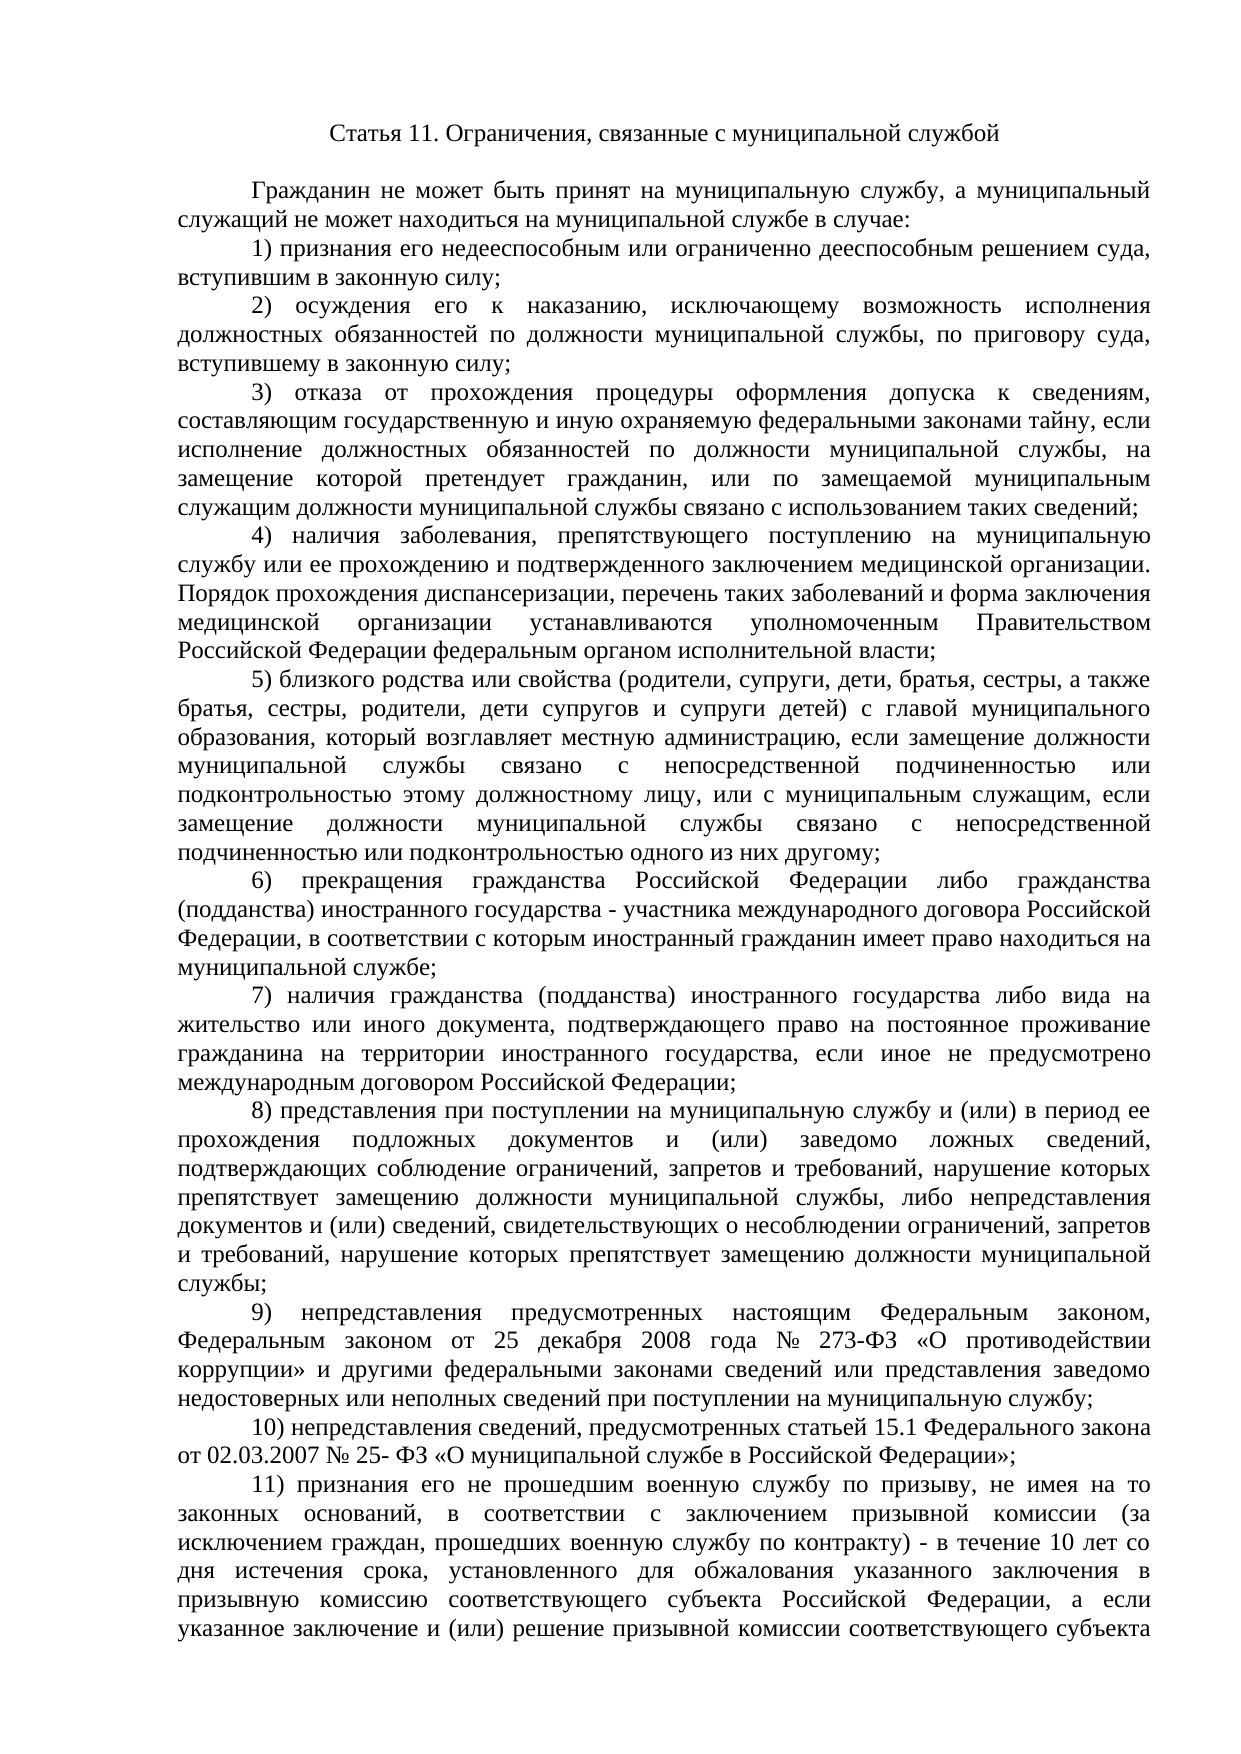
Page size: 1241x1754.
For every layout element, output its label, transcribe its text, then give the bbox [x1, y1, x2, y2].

text 2) осуждения его к наказанию, исключающему возможность исполнения должностных обязанностей по должности муниципальной службы, по приговору суда, вступившему в законную силу; [177, 291, 1152, 377]
text 6) прекращения гражданства Российской Федерации либо гражданства (подданства) иностранного государства - участника международного договора Российской Федерации, в соответствии с которым иностранный гражданин имеет право находиться на муниципальной службе; [177, 866, 1152, 981]
text 9) непредставления предусмотренных настоящим Федеральным законом, Федеральным законом от 25 декабря 2008 года № 273-ФЗ «О противодействии коррупции» и другими федеральными законами сведений или представления заведомо недостоверных или неполных сведений при поступлении на муниципальную службу; [177, 1297, 1152, 1412]
text 3) отказа от прохождения процедуры оформления допуска к сведениям, составляющим государственную и иную охраняемую федеральными законами тайну, если исполнение должностных обязанностей по должности муниципальной службы, на замещение которой претендует гражданин, или по замещаемой муниципальным служащим должности муниципальной службы связано с использованием таких сведений; [177, 377, 1152, 521]
text Статья 11. Ограничения, связанные с муниципальной службой [177, 118, 1152, 147]
text 8) представления при поступлении на муниципальную службу и (или) в период ее прохождения подложных документов и (или) заведомо ложных сведений, подтверждающих соблюдение ограничений, запретов и требований, нарушение которых препятствует замещению должности муниципальной службы, либо непредставления документов и (или) сведений, свидетельствующих о несоблюдении ограничений, запретов и требований, нарушение которых препятствует замещению должности муниципальной службы; [177, 1096, 1152, 1297]
text Гражданин не может быть принят на муниципальную службу, а муниципальный служащий не может находиться на муниципальной службе в случае: [177, 176, 1152, 233]
text 10) непредставления сведений, предусмотренных статьей 15.1 Федерального закона от 02.03.2007 № 25- ФЗ «О муниципальной службе в Российской Федерации»; [177, 1412, 1152, 1469]
text 1) признания его недееспособным или ограниченно дееспособным решением суда, вступившим в законную силу; [177, 233, 1152, 291]
text 4) наличия заболевания, препятствующего поступлению на муниципальную службу или ее прохождению и подтвержденного заключением медицинской организации. Порядок прохождения диспансеризации, перечень таких заболеваний и форма заключения медицинской организации устанавливаются уполномоченным Правительством Российской Федерации федеральным органом исполнительной власти; [177, 521, 1152, 664]
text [177, 1469, 1152, 1642]
text 5) близкого родства или свойства (родители, супруги, дети, братья, сестры, а также братья, сестры, родители, дети супругов и супруги детей) с главой муниципального образования, который возглавляет местную администрацию, если замещение должности муниципальной службы связано с непосредственной подчиненностью или подконтрольностью этому должностному лицу, или с муниципальным служащим, если замещение должности муниципальной службы связано с непосредственной подчиненностью или подконтрольностью одного из них другому; [177, 664, 1152, 866]
text 7) наличия гражданства (подданства) иностранного государства либо вида на жительство или иного документа, подтверждающего право на постоянное проживание гражданина на территории иностранного государства, если иное не предусмотрено международным договором Российской Федерации; [177, 981, 1152, 1096]
